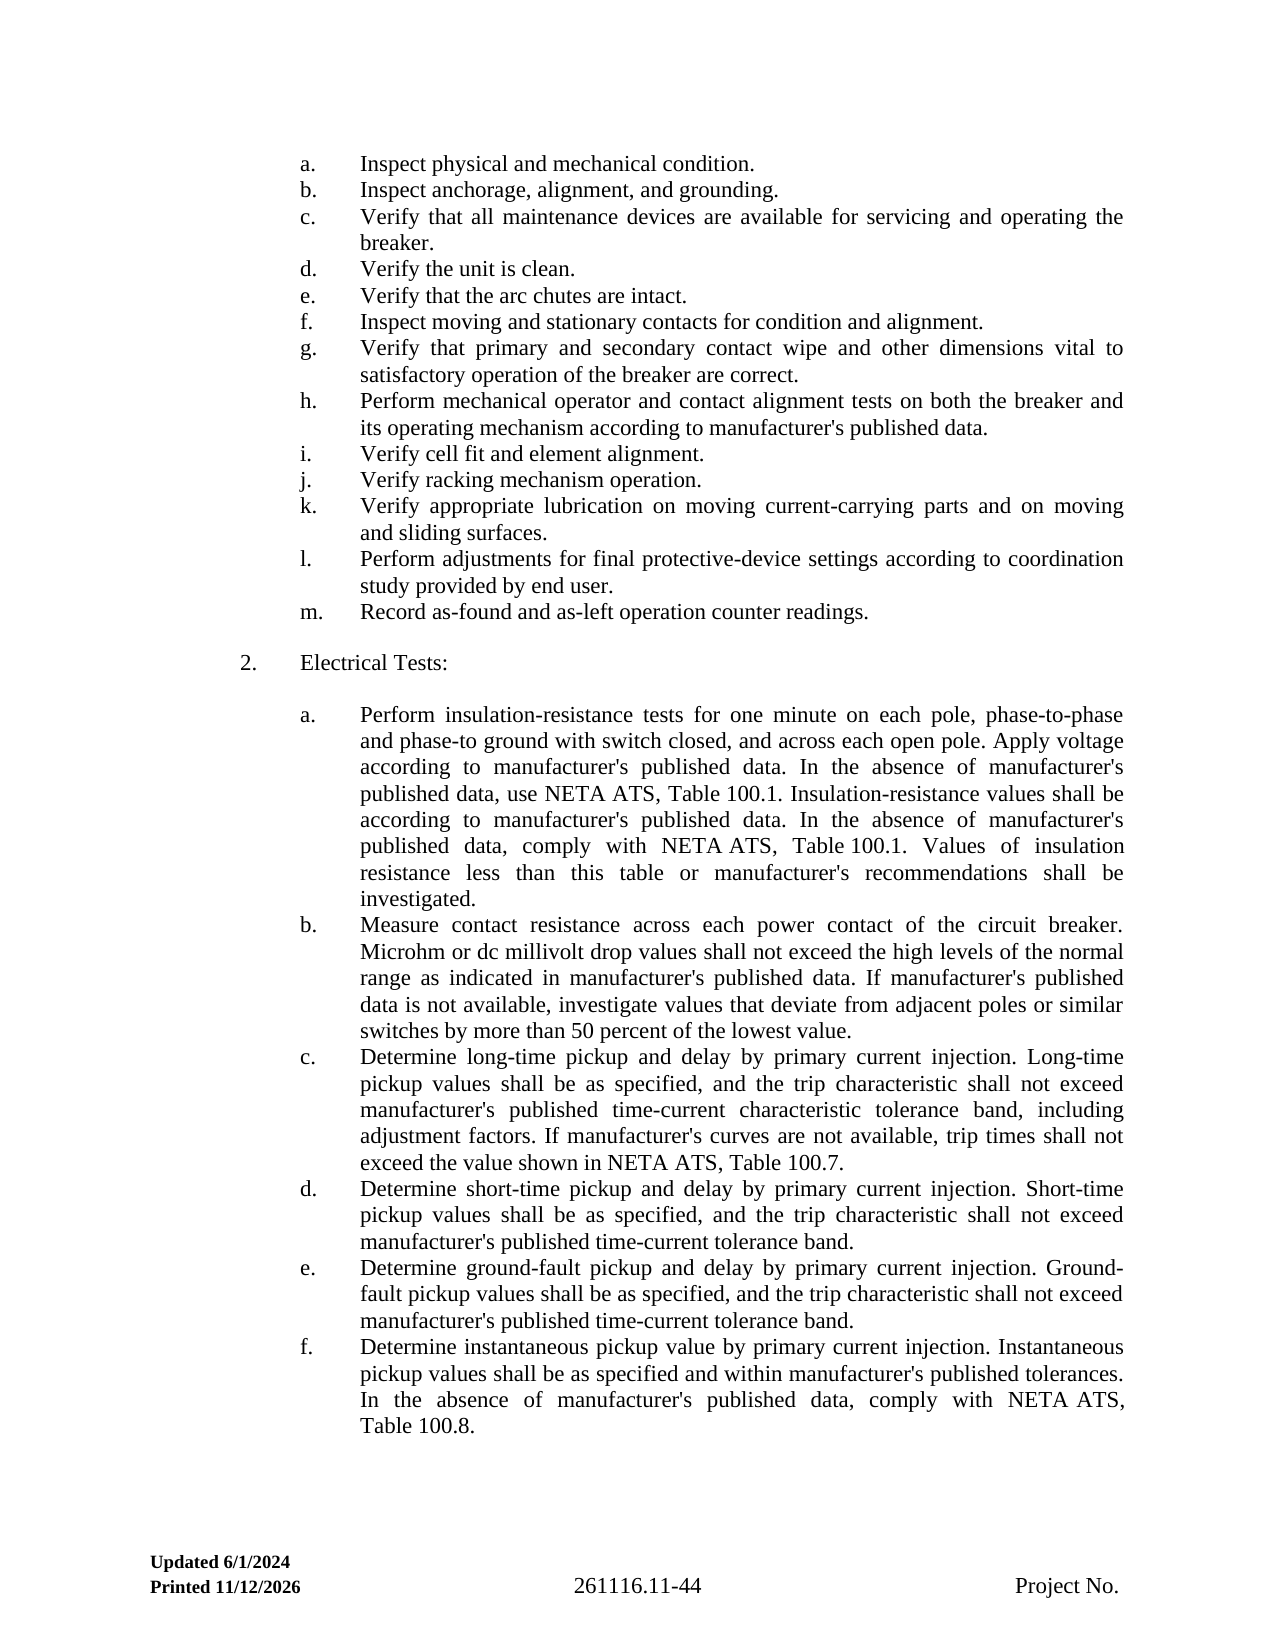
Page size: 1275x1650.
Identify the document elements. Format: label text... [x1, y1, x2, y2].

text Verify that primary and secondary contact wipe and other dimensions vital to satisfactory operation of the breaker are correct. [300, 334, 1125, 387]
text Perform mechanical operator and contact alignment tests on both the breaker and its operating mechanism according to manufacturer's published data. [300, 387, 1125, 440]
text Electrical Tests: [240, 649, 1125, 676]
text Inspect anchorage, alignment, and grounding. [300, 176, 1125, 203]
text Perform adjustments for final protective-device settings according to coordination study provided by end user. [300, 545, 1125, 598]
text Verify appropriate lubrication on moving current-carrying parts and on moving and sliding surfaces. [300, 493, 1125, 545]
text Inspect physical and mechanical condition. [300, 150, 1125, 176]
text Inspect moving and stationary contacts for condition and alignment. [300, 308, 1125, 334]
text Verify that all maintenance devices are available for servicing and operating the breaker. [300, 203, 1125, 255]
text Verify racking mechanism operation. [300, 466, 1125, 493]
text Record as-found and as-left operation counter readings. [300, 598, 1125, 624]
text Determine ground-fault pickup and delay by primary current injection. Ground-fault pickup values shall be as specified, and the trip characteristic shall not exceed manufacturer's published time-current tolerance band. [300, 1254, 1125, 1333]
text Verify that the arc chutes are intact. [300, 282, 1125, 308]
text Verify the unit is clean. [300, 255, 1125, 282]
text Perform insulation-resistance tests for one minute on each pole, phase-to-phase and phase-to ground with switch closed, and across each open pole. Apply voltage according to manufacturer's published data. In the absence of manufacturer's published data, use NETA ATS, Table 100.1. Insulation-resistance values shall be according to manufacturer's published data. In the absence of manufacturer's published data, comply with NETA ATS, Table 100.1. Values of insulation resistance less than this table or manufacturer's recommendations shall be investigated. [300, 701, 1125, 912]
text Determine long-time pickup and delay by primary current injection. Long-time pickup values shall be as specified, and the trip characteristic shall not exceed manufacturer's published time-current characteristic tolerance band, including adjustment factors. If manufacturer's curves are not available, trip times shall not exceed the value shown in NETA ATS, Table 100.7. [300, 1043, 1125, 1175]
text Determine short-time pickup and delay by primary current injection. Short-time pickup values shall be as specified, and the trip characteristic shall not exceed manufacturer's published time-current tolerance band. [300, 1175, 1125, 1254]
text Determine instantaneous pickup value by primary current injection. Instantaneous pickup values shall be as specified and within manufacturer's published tolerances. In the absence of manufacturer's published data, comply with NETA ATS, Table 100.8. [300, 1333, 1125, 1439]
text Measure contact resistance across each power contact of the circuit breaker. Microhm or dc millivolt drop values shall not exceed the high levels of the normal range as indicated in manufacturer's published data. If manufacturer's published data is not available, investigate values that deviate from adjacent poles or similar switches by more than 50 percent of the lowest value. [300, 912, 1125, 1043]
text Verify cell fit and element alignment. [300, 440, 1125, 466]
